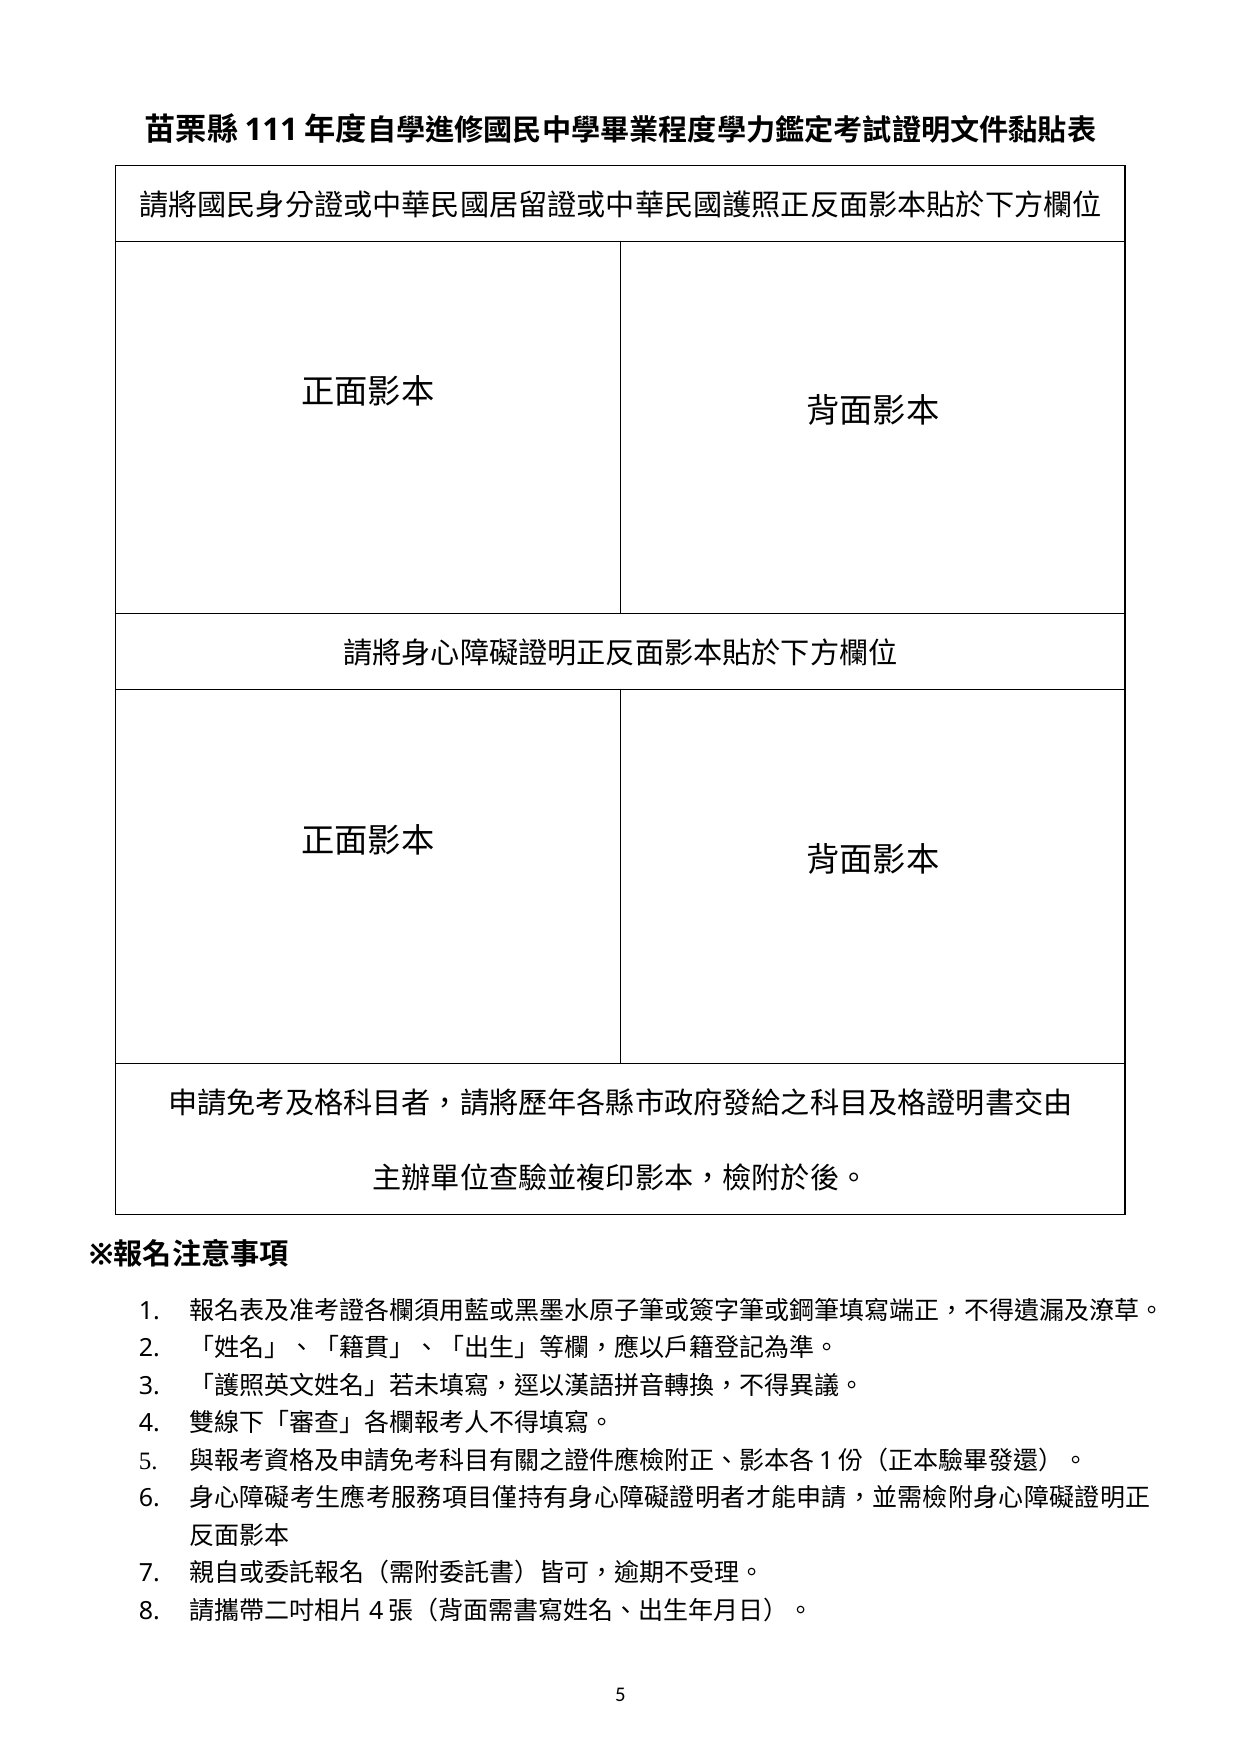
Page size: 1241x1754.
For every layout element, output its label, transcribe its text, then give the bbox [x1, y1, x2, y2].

table_cell 正面影本 [116, 242, 620, 612]
list 與報考資格及申請免考科目有關之證件應檢附正、影本各1份（正本驗畢發還）。 [139, 1439, 1152, 1477]
text ※報名注意事項 [89, 1214, 1152, 1289]
list 親自或委託報名（需附委託書）皆可，逾期不受理。 [139, 1552, 1152, 1589]
table_cell 申請免考及格科目者，請將歷年各縣市政府發給之科目及格證明書交由 主辦單位查驗並複印影本，檢附於後。 [116, 1064, 1124, 1213]
list 身心障礙考生應考服務項目僅持有身心障礙證明者才能申請，並需檢附身心障礙證明正反面影本 [139, 1477, 1152, 1552]
list 報名表及准考證各欄須用藍或黑墨水原子筆或簽字筆或鋼筆填寫端正，不得遺漏及潦草。 [139, 1289, 1152, 1327]
list 雙線下「審查」各欄報考人不得填寫。 [139, 1402, 1152, 1439]
text 苗栗縣111年度自學進修國民中學畢業程度學力鑑定考試證明文件黏貼表 [89, 89, 1152, 164]
table_cell 背面影本 [621, 242, 1124, 612]
list 「姓名」、「籍貫」、「出生」等欄，應以戶籍登記為準。 [139, 1327, 1152, 1364]
table_header 請將國民身分證或中華民國居留證或中華民國護照正反面影本貼於下方欄位 [116, 166, 1124, 241]
table_cell 請將身心障礙證明正反面影本貼於下方欄位 [116, 614, 1124, 688]
list 「護照英文姓名」若未填寫，逕以漢語拼音轉換，不得異議。 [139, 1364, 1152, 1402]
table_cell 背面影本 [621, 690, 1124, 1062]
list 請攜帶二吋相片4張（背面需書寫姓名、出生年月日）。 [139, 1589, 1152, 1627]
table_cell 正面影本 [116, 690, 620, 1062]
